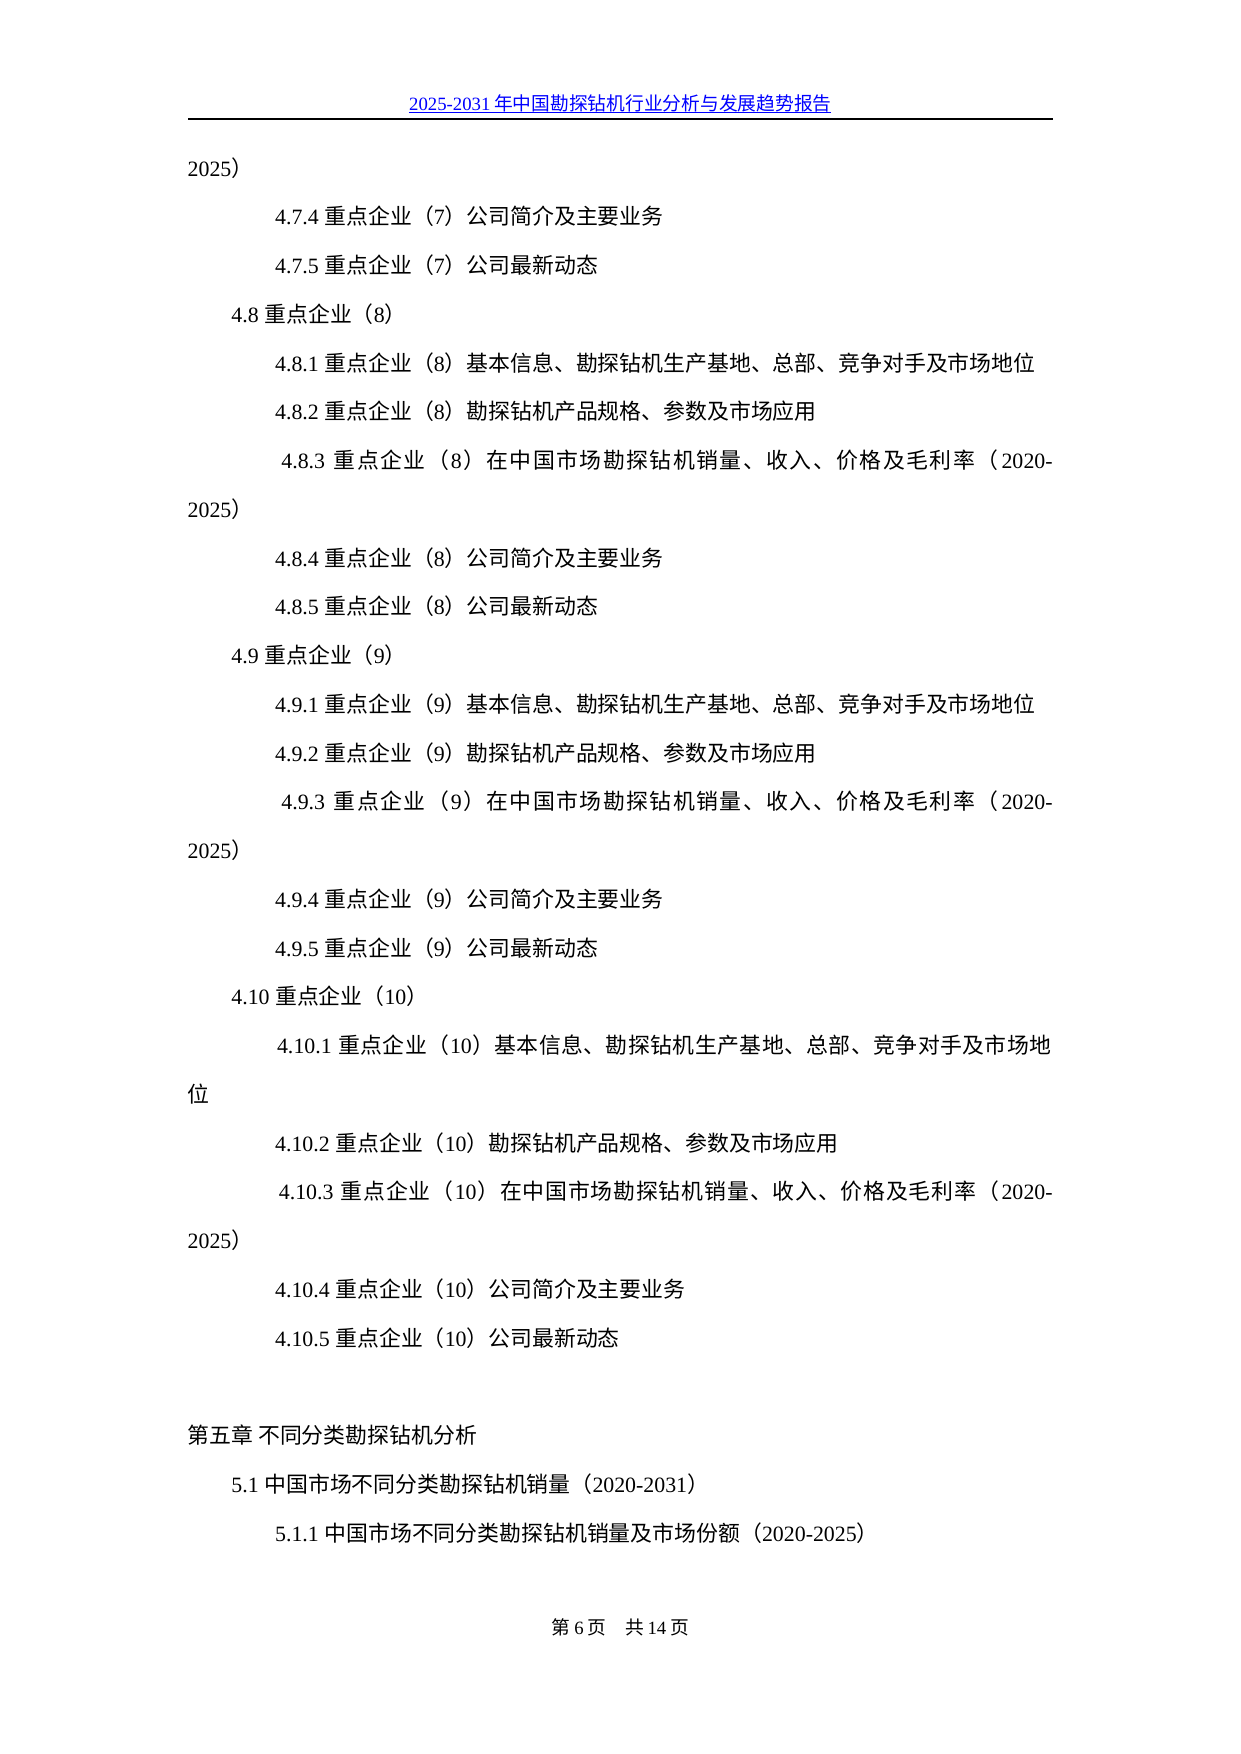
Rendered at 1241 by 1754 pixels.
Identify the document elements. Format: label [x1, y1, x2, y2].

text [187, 150, 1053, 1548]
